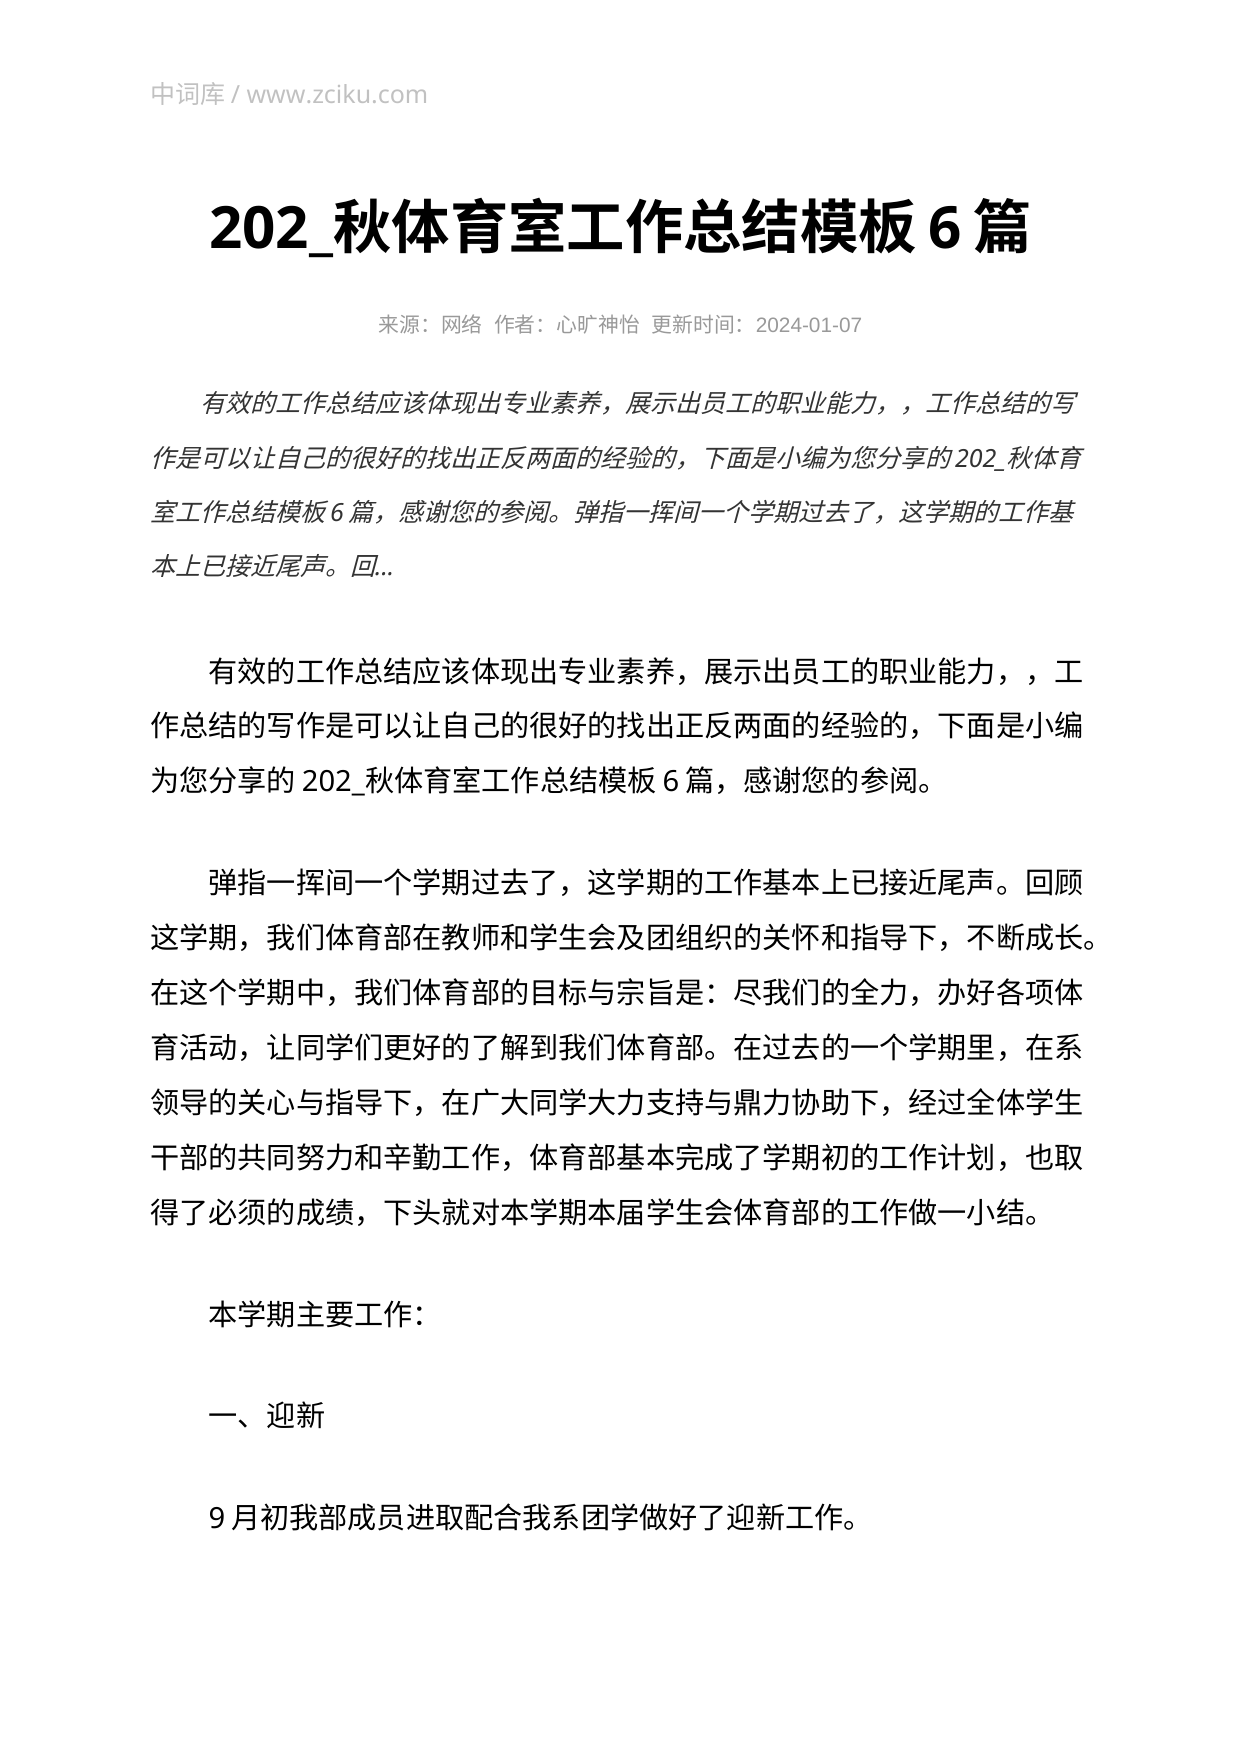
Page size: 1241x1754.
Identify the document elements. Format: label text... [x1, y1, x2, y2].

text 一、迎新 [150, 1393, 1090, 1435]
text 本学期主要工作： [150, 1291, 1090, 1333]
text 有效的工作总结应该体现出专业素养，展示出员工的职业能力，，工作总结的写作是可以让自己的很好的找出正反两面的经验的，下面是小编为您分享的202_秋体育室工作总结模板6篇，感谢您的参阅。 [150, 648, 1090, 800]
text 弹指一挥间一个学期过去了，这学期的工作基本上已接近尾声。回顾这学期，我们体育部在教师和学生会及团组织的关怀和指导下，不断成长。在这个学期中，我们体育部的目标与宗旨是：尽我们的全力，办好各项体育活动，让同学们更好的了解到我们体育部。在过去的一个学期里，在系领导的关心与指导下，在广大同学大力支持与鼎力协助下，经过全体学生干部的共同努力和辛勤工作，体育部基本完成了学期初的工作计划，也取得了必须的成绩，下头就对本学期本届学生会体育部的工作做一小结。 [150, 860, 1090, 1232]
subtitle 202_秋体育室工作总结模板6篇 [150, 181, 1090, 266]
text 9月初我部成员进取配合我系团学做好了迎新工作。 [150, 1494, 1090, 1537]
text 来源：网络 作者：心旷神怡 更新时间：2024-01-07 [150, 313, 1090, 337]
text 有效的工作总结应该体现出专业素养，展示出员工的职业能力，，工作总结的写作是可以让自己的很好的找出正反两面的经验的，下面是小编为您分享的202_秋体育室工作总结模板6篇，感谢您的参阅。弹指一挥间一个学期过去了，这学期的工作基本上已接近尾声。回... [150, 384, 1090, 583]
